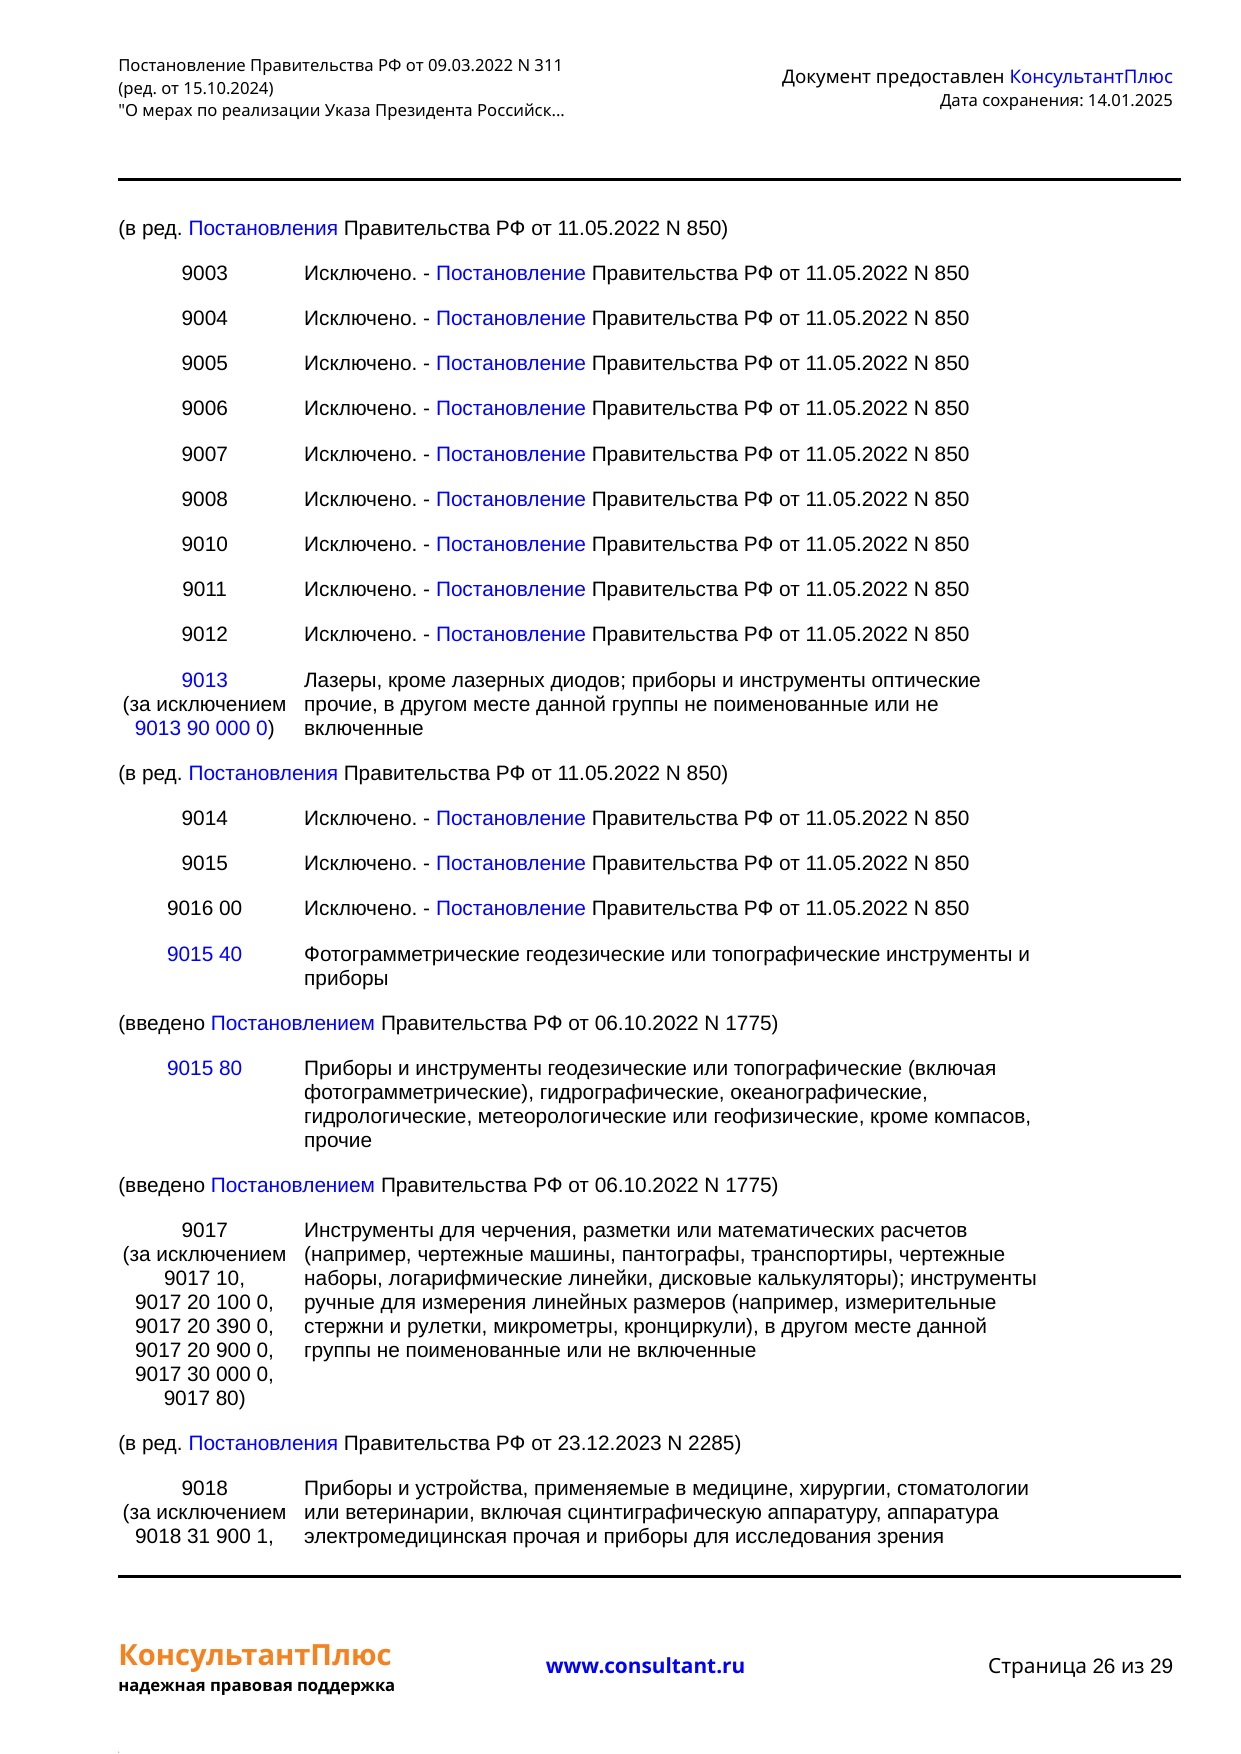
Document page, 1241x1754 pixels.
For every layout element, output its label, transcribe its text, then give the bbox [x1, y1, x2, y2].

table_cell (в ред. Постановления Правительства РФ от 23.12.2023 N 2285) [112, 1420, 1054, 1466]
table_cell 9003 [112, 250, 297, 295]
table_cell 9016 00 [112, 886, 297, 931]
table_cell 9015 80 [112, 1045, 297, 1162]
table_cell 9005 [112, 340, 297, 386]
table_cell 9006 [112, 386, 297, 431]
table_cell Исключено. - Постановление Правительства РФ от 11.05.2022 N 850 [298, 521, 1054, 566]
table_cell 9017 (за исключением 9017 10, 9017 20 100 0, 9017 20 390 0, 9017 20 900 0, 9017 30 000 0, 9017 80) [112, 1208, 297, 1420]
table_cell Исключено. - Постановление Правительства РФ от 11.05.2022 N 850 [298, 566, 1054, 612]
table_cell Исключено. - Постановление Правительства РФ от 11.05.2022 N 850 [298, 840, 1054, 886]
table_cell Приборы и инструменты геодезические или топографические (включая фотограмметрические), гидрографические, океанографические, гидрологические, метеорологические или геофизические, кроме компасов, прочие [298, 1045, 1054, 1162]
table_cell Исключено. - Постановление Правительства РФ от 11.05.2022 N 850 [298, 250, 1054, 295]
table_cell 9015 40 [112, 931, 297, 1000]
table_cell Исключено. - Постановление Правительства РФ от 11.05.2022 N 850 [298, 340, 1054, 386]
table_cell 9014 [112, 795, 297, 840]
table_cell (введено Постановлением Правительства РФ от 06.10.2022 N 1775) [112, 1162, 1054, 1207]
table_cell Исключено. - Постановление Правительства РФ от 11.05.2022 N 850 [298, 886, 1054, 931]
table_cell (введено Постановлением Правительства РФ от 06.10.2022 N 1775) [112, 1000, 1054, 1045]
table_cell 9004 [112, 295, 297, 340]
table_cell 9012 [112, 612, 297, 657]
table_cell Исключено. - Постановление Правительства РФ от 11.05.2022 N 850 [298, 612, 1054, 657]
table_cell (в ред. Постановления Правительства РФ от 11.05.2022 N 850) [112, 205, 1054, 250]
table_cell (в ред. Постановления Правительства РФ от 11.05.2022 N 850) [112, 750, 1054, 795]
table_cell 9008 [112, 476, 297, 521]
table_cell Исключено. - Постановление Правительства РФ от 11.05.2022 N 850 [298, 431, 1054, 476]
table_cell 9011 [112, 566, 297, 612]
table_cell 9007 [112, 431, 297, 476]
table_cell 9015 [112, 840, 297, 886]
table_cell Лазеры, кроме лазерных диодов; приборы и инструменты оптические прочие, в другом месте данной группы не поименованные или не включенные [298, 657, 1054, 750]
table_cell Исключено. - Постановление Правительства РФ от 11.05.2022 N 850 [298, 386, 1054, 431]
table_cell 9013 (за исключением 9013 90 000 0) [112, 657, 297, 750]
table_cell 9010 [112, 521, 297, 566]
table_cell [112, 1466, 297, 1559]
table_cell Фотограмметрические геодезические или топографические инструменты и приборы [298, 931, 1054, 1000]
table_cell Исключено. - Постановление Правительства РФ от 11.05.2022 N 850 [298, 795, 1054, 840]
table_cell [298, 1466, 1054, 1559]
table_cell Исключено. - Постановление Правительства РФ от 11.05.2022 N 850 [298, 476, 1054, 521]
table_cell Инструменты для черчения, разметки или математических расчетов (например, чертежные машины, пантографы, транспортиры, чертежные наборы, логарифмические линейки, дисковые калькуляторы); инструменты ручные для измерения линейных размеров (например, измерительные стержни и рулетки, микрометры, кронциркули), в другом месте данной группы не поименованные или не включенные [298, 1208, 1054, 1420]
table_cell Исключено. - Постановление Правительства РФ от 11.05.2022 N 850 [298, 295, 1054, 340]
